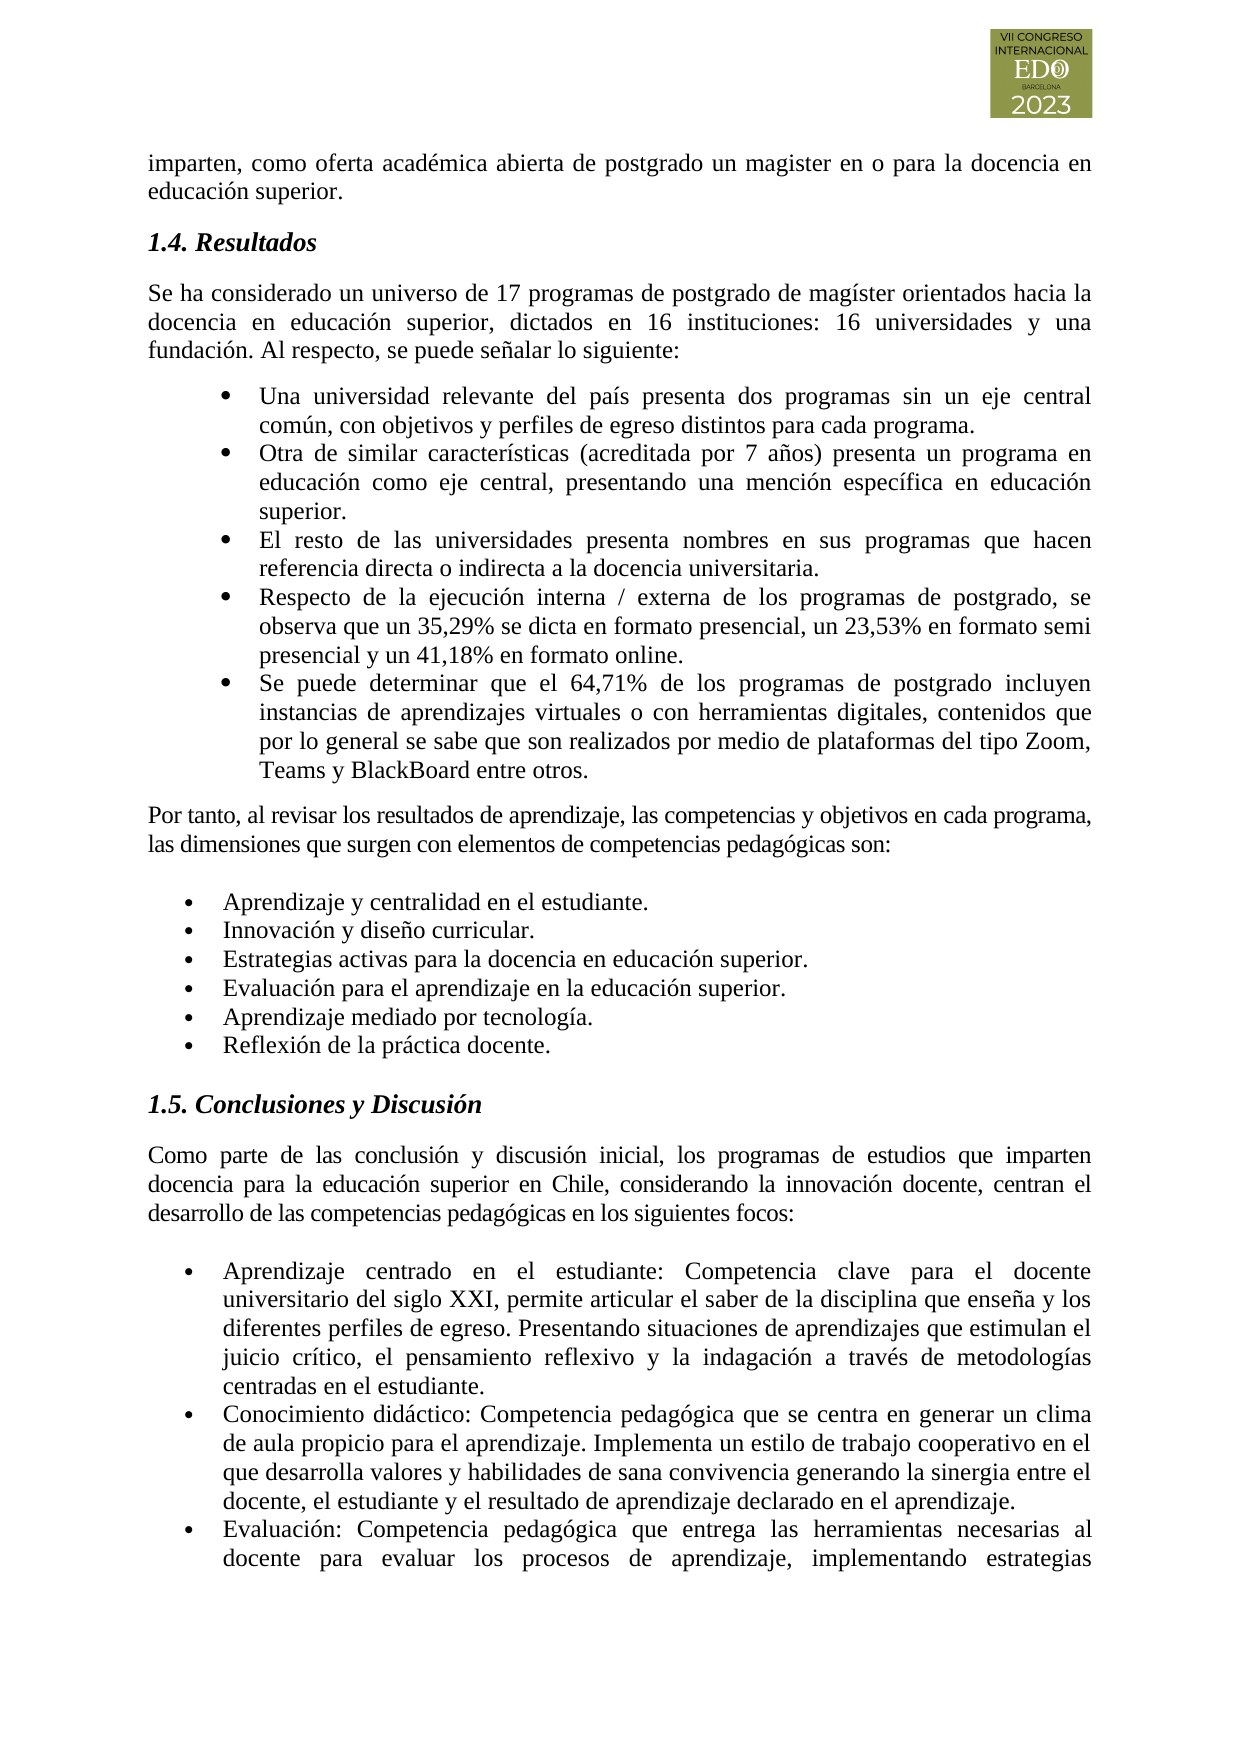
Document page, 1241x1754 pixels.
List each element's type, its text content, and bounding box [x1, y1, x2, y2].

list Conocimiento didáctico: Competencia pedagógica que se centra en generar un clima de aula propicio para el aprendizaje. Implementa un estilo de trabajo cooperativo en el que desarrolla valores y habilidades de sana convivencia generando la sinergia entre el docente, el estudiante y el resultado de aprendizaje declarado en el aprendizaje. [185, 1399, 1092, 1514]
list Otra de similar características (acreditada por 7 años) presenta un programa en educación como eje central, presentando una mención específica en educación superior. [221, 438, 1092, 525]
text Como parte de las conclusión y discusión inicial, los programas de estudios que imparten docencia para la educación superior en Chile, considerando la innovación docente, centran el desarrollo de las competencias pedagógicas en los siguientes focos: [148, 1140, 1092, 1227]
list Reflexión de la práctica docente. [185, 1031, 1092, 1059]
list Evaluación para el aprendizaje en la educación superior. [185, 973, 1092, 1002]
list Aprendizaje mediado por tecnología. [185, 1002, 1092, 1031]
list Aprendizaje centrado en el estudiante: Competencia clave para el docente universitario del siglo XXI, permite articular el saber de la disciplina que enseña y los diferentes perfiles de egreso. Presentando situaciones de aprendizajes que estimulan el juicio crítico, el pensamiento reflexivo y la indagación a través de metodologías centradas en el estudiante. [185, 1256, 1092, 1399]
text 1.4. Resultados [148, 226, 1092, 257]
list El resto de las universidades presenta nombres en sus programas que hacen referencia directa o indirecta a la docencia universitaria. [221, 525, 1092, 582]
text Se ha considerado un universo de 17 programas de postgrado de magíster orientados hacia la docencia en educación superior, dictados en 16 instituciones: 16 universidades y una fundación. Al respecto, se puede señalar lo siguiente: [148, 278, 1092, 364]
text Por tanto, al revisar los resultados de aprendizaje, las competencias y objetivos en cada programa, las dimensiones que surgen con elementos de competencias pedagógicas son: [148, 800, 1092, 858]
text 1.5. Conclusiones y Discusión [148, 1088, 1092, 1119]
list Innovación y diseño curricular. [185, 916, 1092, 944]
list Se puede determinar que el 64,71% de los programas de postgrado incluyen instancias de aprendizajes virtuales o con herramientas digitales, contenidos que por lo general se sabe que son realizados por medio de plataformas del tipo Zoom, Teams y BlackBoard entre otros. [221, 668, 1092, 783]
list Respecto de la ejecución interna / externa de los programas de postgrado, se observa que un 35,29% se dicta en formato presencial, un 23,53% en formato semi presencial y un 41,18% en formato online. [221, 582, 1092, 668]
list Estrategias activas para la docencia en educación superior. [185, 944, 1092, 973]
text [148, 148, 1092, 205]
list Aprendizaje y centralidad en el estudiante. [185, 887, 1092, 916]
picture [990, 29, 1093, 118]
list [185, 1514, 1092, 1572]
list Una universidad relevante del país presenta dos programas sin un eje central común, con objetivos y perfiles de egreso distintos para cada programa. [221, 381, 1092, 438]
